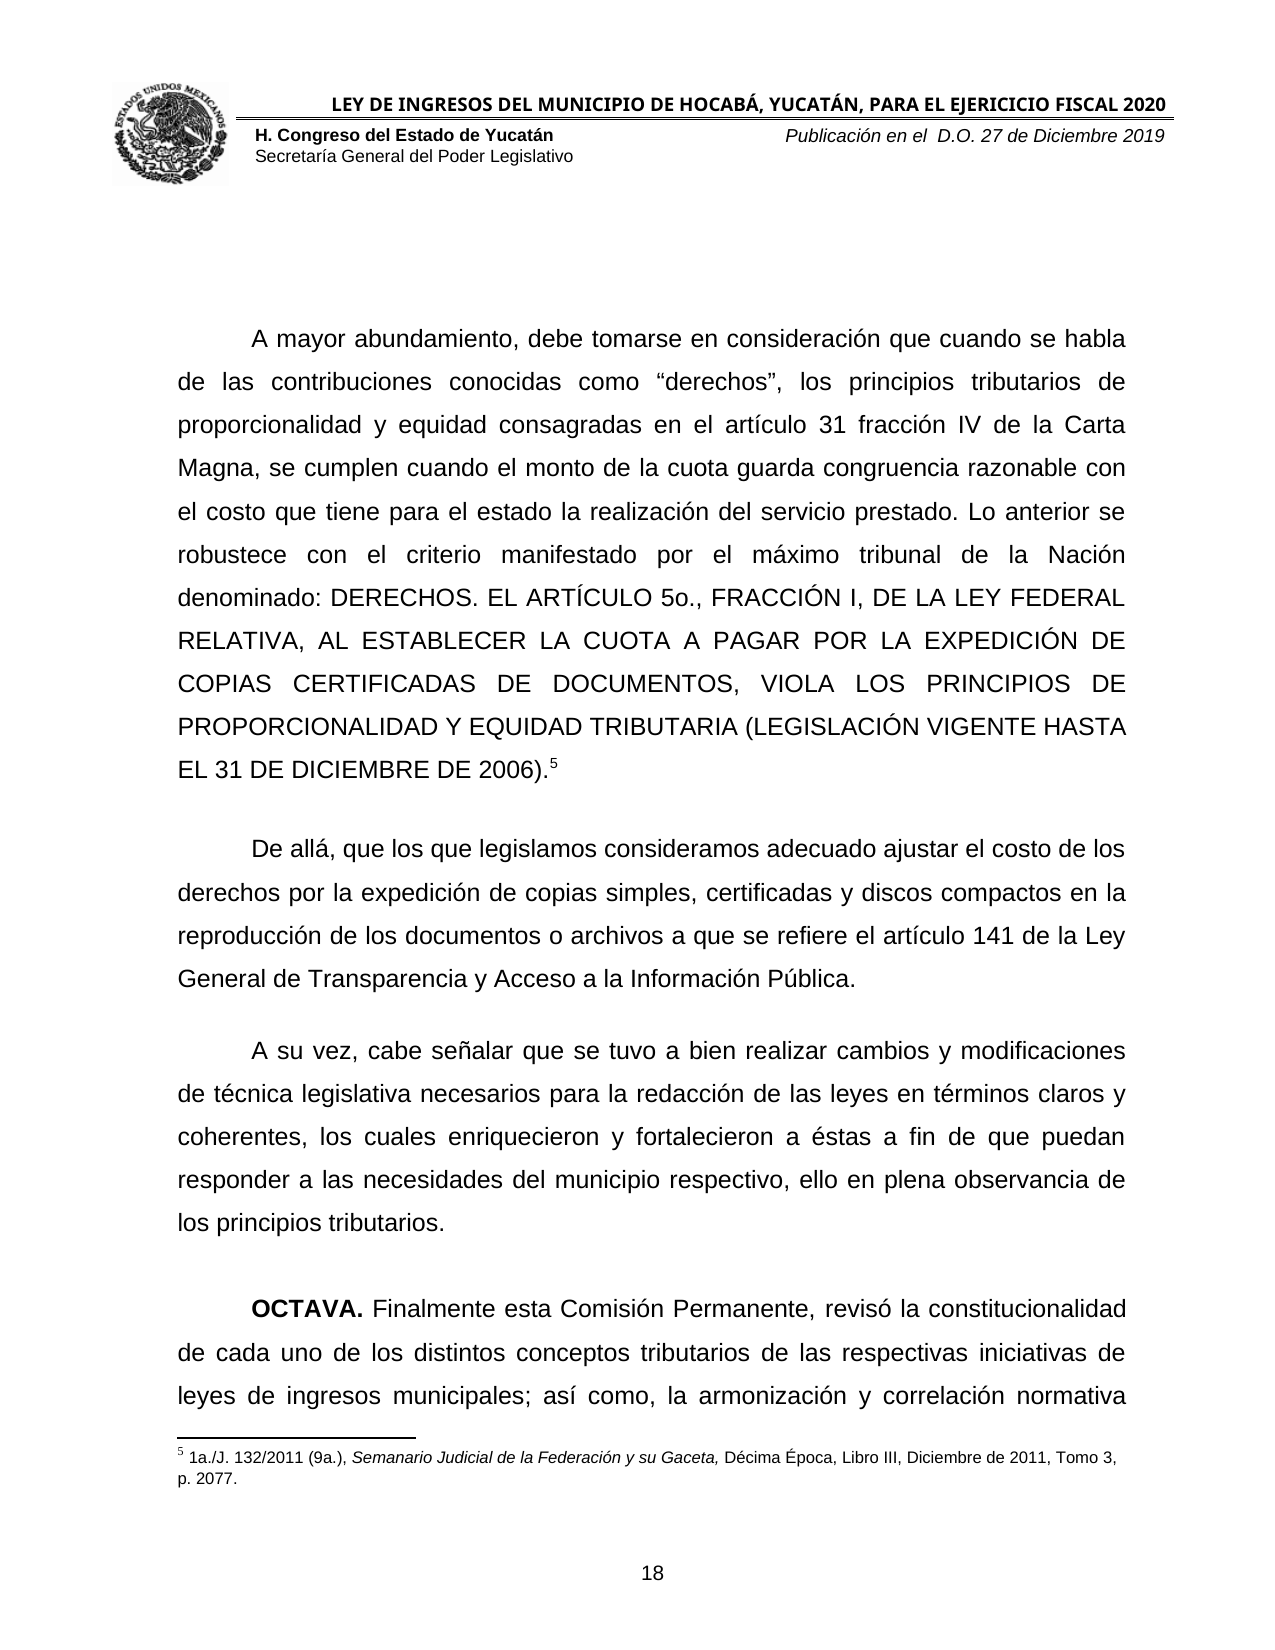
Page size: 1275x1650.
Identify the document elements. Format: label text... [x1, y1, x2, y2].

text A su vez, cabe señalar que se tuvo a bien realizar cambios y modificaciones de técnica legislativa necesarios para la redacción de las leyes en términos claros y coherentes, los cuales enriquecieron y fortalecieron a éstas a fin de que puedan responder a las necesidades del municipio respectivo, ello en plena observancia de los principios tributarios. [177, 1036, 1127, 1237]
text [177, 1294, 1127, 1409]
text De allá, que los que legislamos consideramos adecuado ajustar el costo de los derechos por la expedición de copias simples, certificadas y discos compactos en la reproducción de los documentos o archivos a que se refiere el artículo 141 de la Ley General de Transparencia y Acceso a la Información Pública. [177, 834, 1127, 992]
text A mayor abundamiento, debe tomarse en consideración que cuando se habla de las contribuciones conocidas como “derechos”, los principios tributarios de proporcionalidad y equidad consagradas en el artículo 31 fracción IV de la Carta Magna, se cumplen cuando el monto de la cuota guarda congruencia razonable con el costo que tiene para el estado la realización del servicio prestado. Lo anterior se robustece con el criterio manifestado por el máximo tribunal de la Nación denominado: DERECHOS. EL ARTÍCULO 5o., FRACCIÓN I, DE LA LEY FEDERAL RELATIVA, AL ESTABLECER LA CUOTA A PAGAR POR LA EXPEDICIÓN DE COPIAS CERTIFICADAS DE DOCUMENTOS, VIOLA LOS PRINCIPIOS DE PROPORCIONALIDAD Y EQUIDAD TRIBUTARIA (LEGISLACIÓN VIGENTE HASTA EL 31 DE DICIEMBRE DE 2006). [177, 324, 1127, 784]
